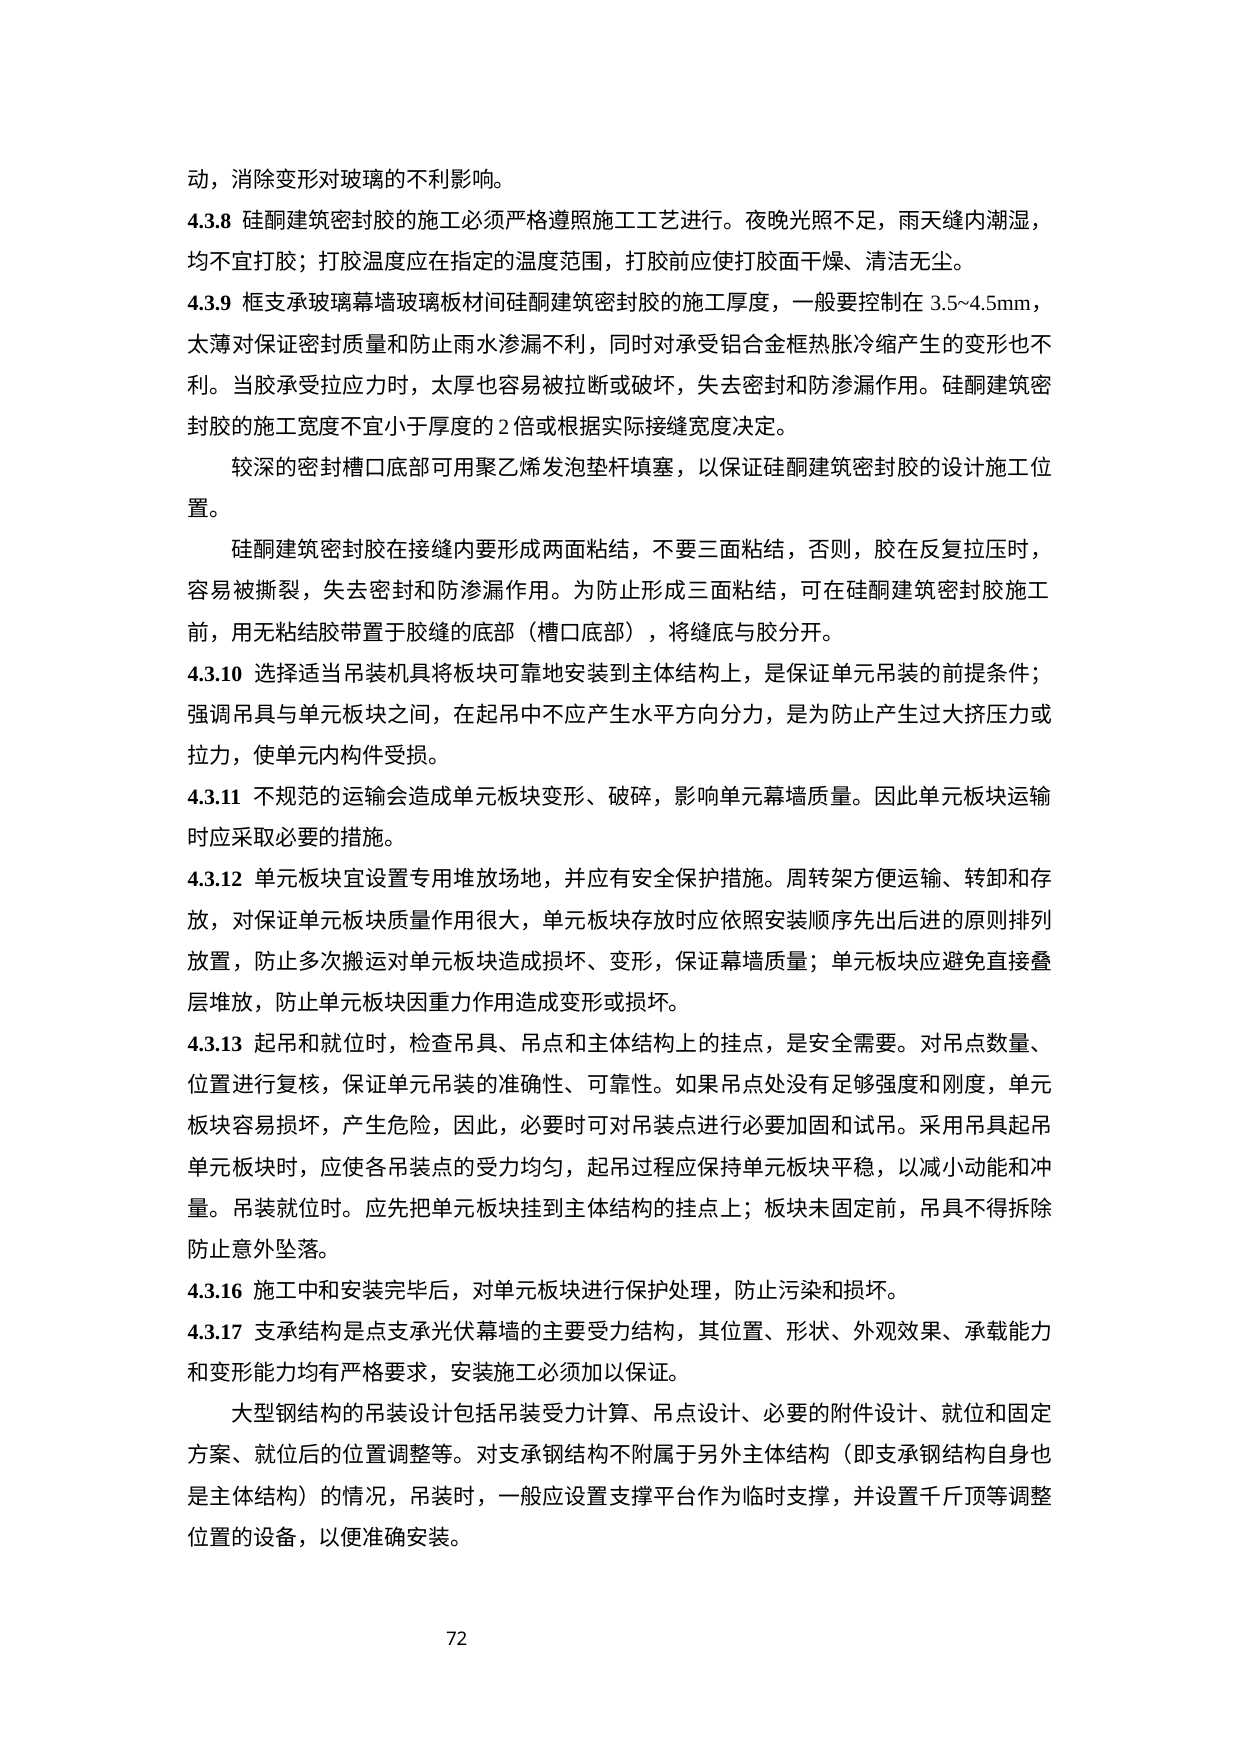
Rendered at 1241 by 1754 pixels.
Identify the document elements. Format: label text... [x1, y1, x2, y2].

text 4.3.11 不规范的运输会造成单元板块变形、破碎，影响单元幕墙质量。因此单元板块运输时应采取必要的措施。 [187, 779, 1053, 852]
text 4.3.16 施工中和安装完毕后，对单元板块进行保护处理，防止污染和损坏。 [187, 1273, 1053, 1304]
text 4.3.13 起吊和就位时，检查吊具、吊点和主体结构上的挂点，是安全需要。对吊点数量、位置进行复核，保证单元吊装的准确性、可靠性。如果吊点处没有足够强度和刚度，单元板块容易损坏，产生危险，因此，必要时可对吊装点进行必要加固和试吊。采用吊具起吊单元板块时，应使各吊装点的受力均匀，起吊过程应保持单元板块平稳，以减小动能和冲量。吊装就位时。应先把单元板块挂到主体结构的挂点上；板块未固定前，吊具不得拆除，防止意外坠落。 [187, 1026, 1053, 1263]
text 4.3.10 选择适当吊装机具将板块可靠地安装到主体结构上，是保证单元吊装的前提条件；强调吊具与单元板块之间，在起吊中不应产生水平方向分力，是为防止产生过大挤压力或拉力，使单元内构件受损。 [187, 656, 1053, 770]
text 4.3.8 硅酮建筑密封胶的施工必须严格遵照施工工艺进行。夜晚光照不足，雨天缝内潮湿，均不宜打胶；打胶温度应在指定的温度范围，打胶前应使打胶面干燥、清洁无尘。 [187, 203, 1053, 276]
text 4.3.9 框支承玻璃幕墙玻璃板材间硅酮建筑密封胶的施工厚度，一般要控制在3.5~4.5mm，太薄对保证密封质量和防止雨水渗漏不利，同时对承受铝合金框热胀冷缩产生的变形也不利。当胶承受拉应力时，太厚也容易被拉断或破坏，失去密封和防渗漏作用。硅酮建筑密封胶的施工宽度不宜小于厚度的2倍或根据实际接缝宽度决定。 [187, 285, 1053, 441]
text 硅酮建筑密封胶在接缝内要形成两面粘结，不要三面粘结，否则，胶在反复拉压时，容易被撕裂，失去密封和防渗漏作用。为防止形成三面粘结，可在硅酮建筑密封胶施工前，用无粘结胶带置于胶缝的底部（槽口底部），将缝底与胶分开。 [187, 532, 1053, 646]
text 较深的密封槽口底部可用聚乙烯发泡垫杆填塞，以保证硅酮建筑密封胶的设计施工位置。 [187, 450, 1053, 523]
text 4.3.12 单元板块宜设置专用堆放场地，并应有安全保护措施。周转架方便运输、转卸和存放，对保证单元板块质量作用很大，单元板块存放时应依照安装顺序先出后进的原则排列放置，防止多次搬运对单元板块造成损坏、变形，保证幕墙质量；单元板块应避免直接叠层堆放，防止单元板块因重力作用造成变形或损坏。 [187, 861, 1053, 1017]
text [187, 162, 1053, 194]
text 大型钢结构的吊装设计包括吊装受力计算、吊点设计、必要的附件设计、就位和固定方案、就位后的位置调整等。对支承钢结构不附属于另外主体结构（即支承钢结构自身也是主体结构）的情况，吊装时，一般应设置支撑平台作为临时支撑，并设置千斤顶等调整位置的设备，以便准确安装。 [187, 1396, 1053, 1551]
text 4.3.17 支承结构是点支承光伏幕墙的主要受力结构，其位置、形状、外观效果、承载能力和变形能力均有严格要求，安装施工必须加以保证。 [187, 1314, 1053, 1387]
